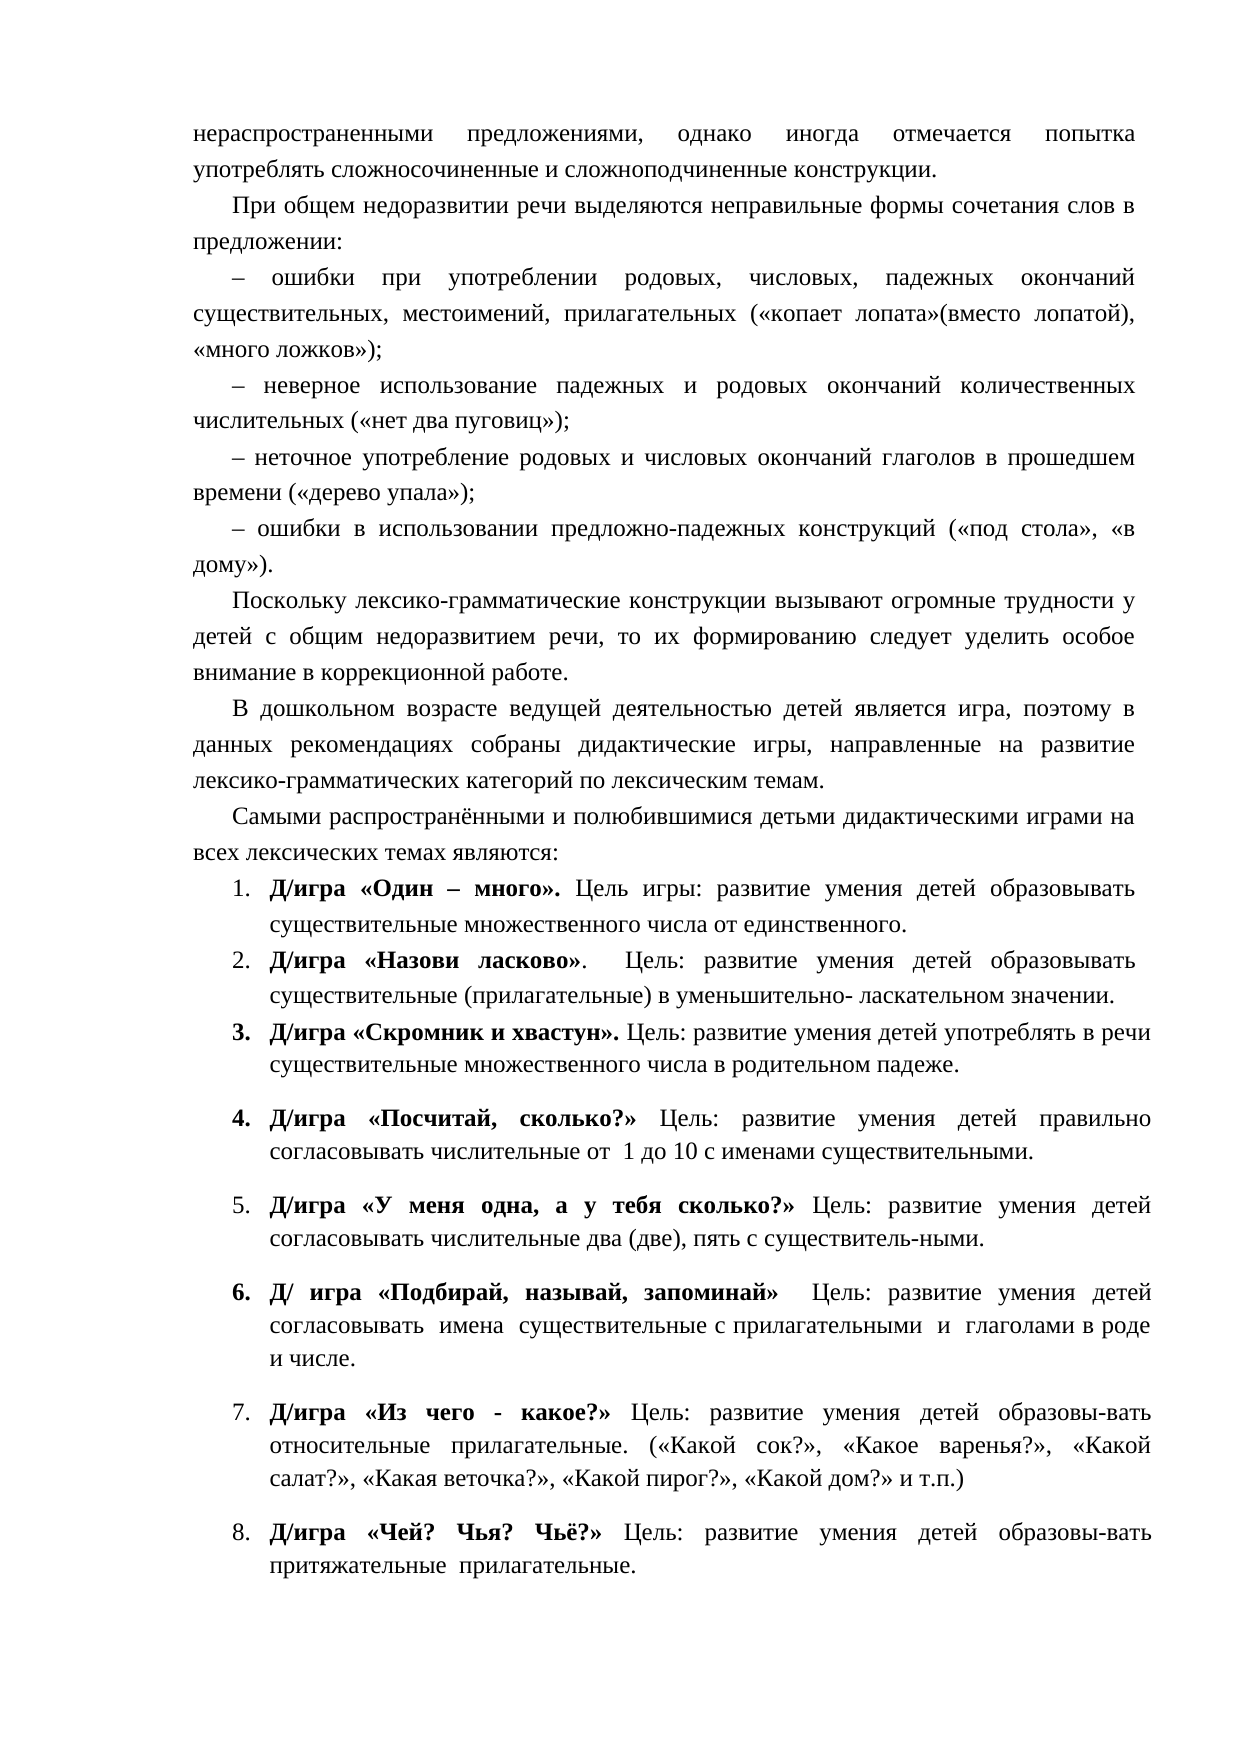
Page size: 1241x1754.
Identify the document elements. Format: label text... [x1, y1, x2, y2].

text – ошибки в использовании предложно-падежных конструкций («под стола», «в дому»). [193, 513, 1136, 578]
text – ошибки при употреблении родовых, числовых, падежных окончаний существительных, местоимений, прилагательных («копает лопата»(вместо лопатой), «много ложков»); [193, 262, 1136, 298]
list Д/игра «Посчитай, сколько?» Цель: развитие умения детей правильно согласовывать числительные от 1 до 10 с именами существительными. [232, 1103, 1152, 1165]
text Поскольку лексико-грамматические конструкции вызывают огромные трудности у детей с общим недоразвитием речи, то их формированию следует уделить особое внимание в коррекционной работе. [193, 650, 1136, 686]
list Д/игра «Назови ласково». Цель: развитие умения детей образовывать существительные (прилагательные) в уменьшительно- ласкательном значении. [232, 945, 1136, 1009]
text В дошкольном возрасте ведущей деятельностью детей является игра, поэтому в данных рекомендациях собраны дидактические игры, направленные на развитие лексико-грамматических категорий по лексическим темам. [193, 758, 1136, 794]
list Д/игра «Из чего - какое?» Цель: развитие умения детей образовы-вать относительные прилагательные. («Какой сок?», «Какое варенья?», «Какой салат?», «Какая веточка?», «Какой пирог?», «Какой дом?» и т.п.) [232, 1397, 1152, 1492]
text При общем недоразвитии речи выделяются неправильные формы сочетания слов в предложении: [193, 190, 1136, 255]
text – неточное употребление родовых и числовых окончаний глаголов в прошедшем времени («дерево упала»); [193, 442, 1136, 506]
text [193, 147, 1136, 183]
text Самыми распространёнными и полюбившимися детьми дидактическими играми на всех лексических темах являются: [193, 801, 1136, 866]
list Д/игра «Один – много». Цель игры: развитие умения детей образовывать существительные множественного числа от единственного. [232, 873, 1136, 937]
list Д/ игра «Подбирай, называй, запоминай» Цель: развитие умения детей согласовывать имена существительные с прилагательными и глаголами в роде и числе. [232, 1277, 1152, 1372]
text В дошкольном возрасте ведущей деятельностью детей является игра, поэтому в данных рекомендациях собраны дидактические игры, направленные на развитие лексико-грамматических категорий по лексическим темам. [193, 693, 1136, 729]
text Поскольку лексико-грамматические конструкции вызывают огромные трудности у детей с общим недоразвитием речи, то их формированию следует уделить особое внимание в коррекционной работе. [193, 585, 1136, 621]
list Д/игра «Скромник и хвастун». Цель: развитие умения детей употреблять в речи существительные множественного числа в родительном падеже. [232, 1017, 1152, 1078]
list Д/игра «У меня одна, а у тебя сколько?» Цель: развитие умения детей согласовывать числительные два (две), пять с существитель-ными. [232, 1190, 1152, 1252]
text – ошибки при употреблении родовых, числовых, падежных окончаний существительных, местоимений, прилагательных («копает лопата»(вместо лопатой), «много ложков»); [193, 327, 1136, 362]
text – неверное использование падежных и родовых окончаний количественных числительных («нет два пуговиц»); [193, 370, 1136, 434]
list Д/игра «Чей? Чья? Чьё?» Цель: развитие умения детей образовы-вать притяжательные прилагательные. [232, 1517, 1152, 1579]
